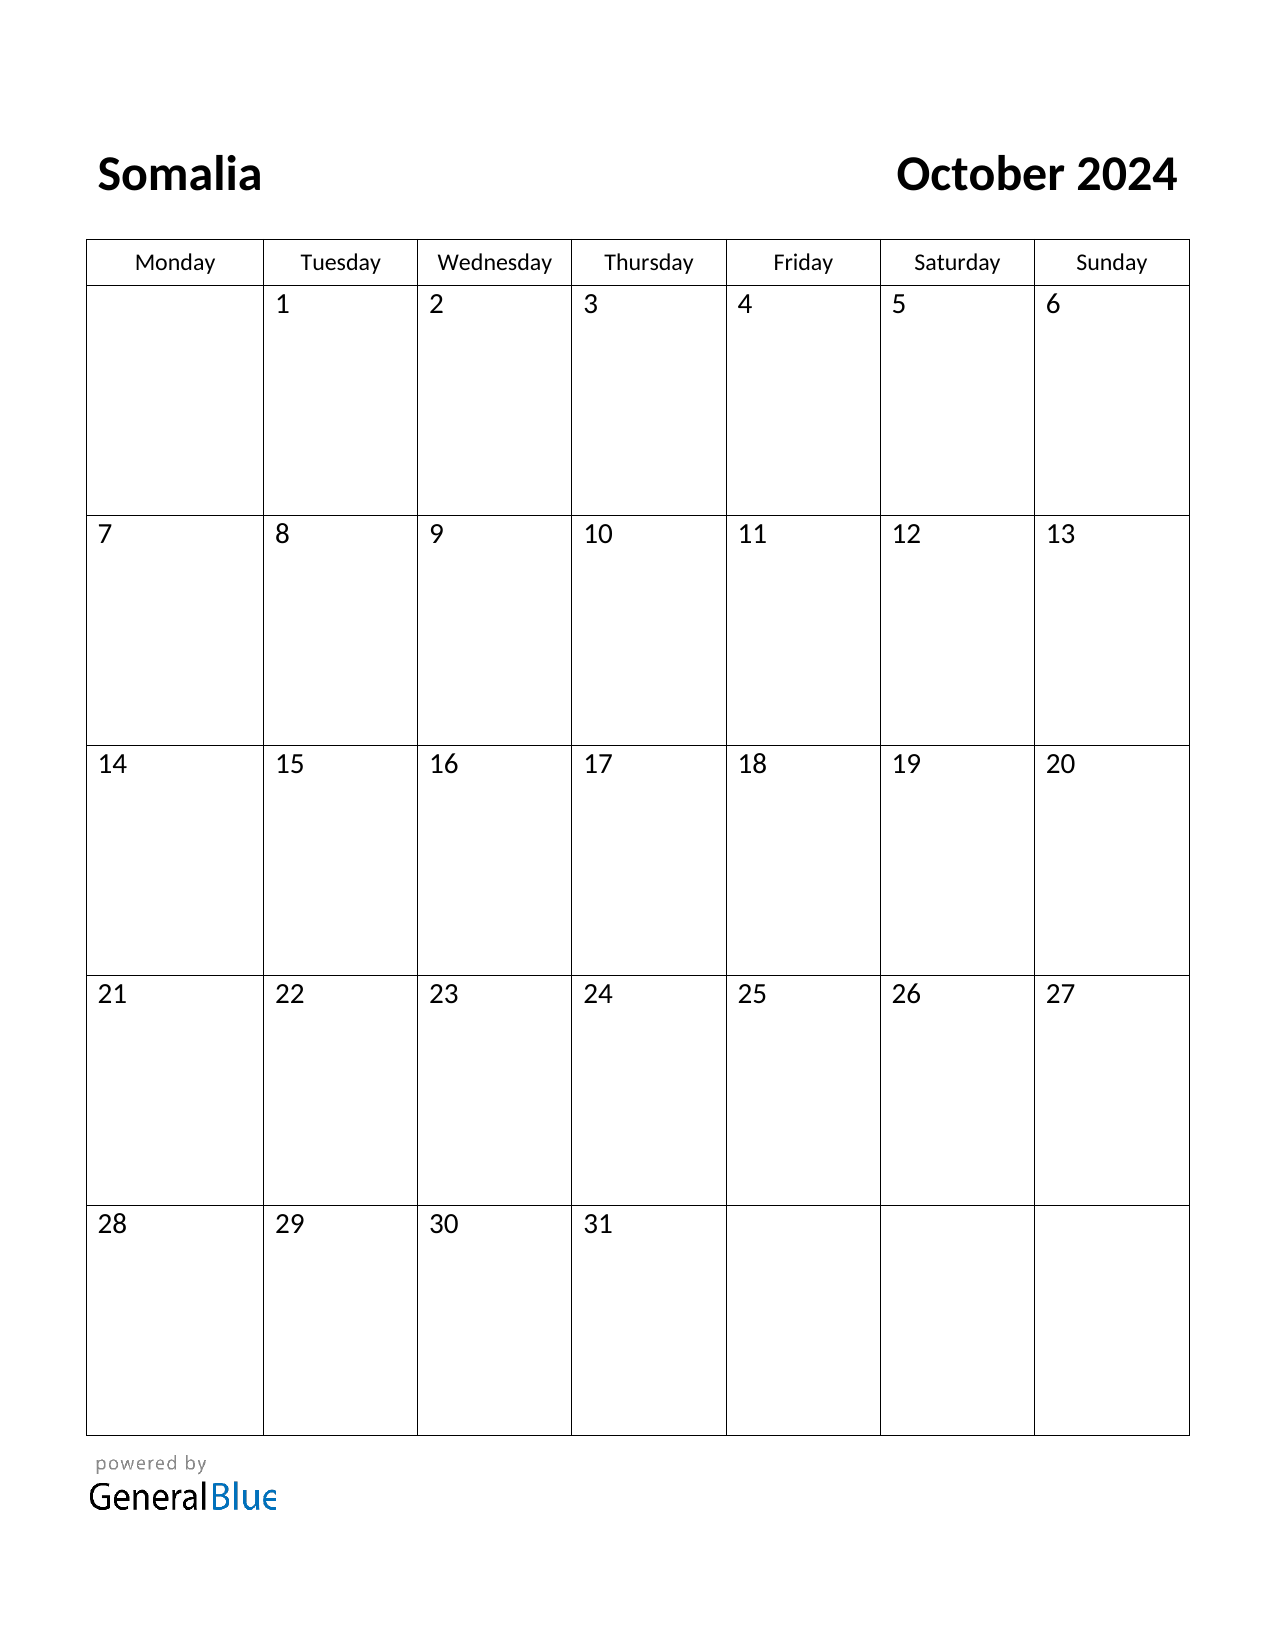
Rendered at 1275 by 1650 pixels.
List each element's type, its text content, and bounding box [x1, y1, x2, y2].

table_cell [87, 318, 263, 514]
table_cell [881, 1206, 1034, 1238]
picture [88, 1452, 276, 1515]
table_cell 25 [727, 976, 880, 1008]
table_cell 24 [572, 976, 726, 1008]
table_cell 7 [87, 516, 263, 548]
table_cell 21 [87, 976, 263, 1008]
table_cell 11 [727, 516, 880, 548]
table_cell 2 [418, 286, 571, 318]
table_cell 16 [418, 746, 571, 778]
table_cell [1035, 548, 1189, 744]
table_cell Wednesday [418, 240, 571, 284]
table_cell [264, 1238, 417, 1434]
table_cell 26 [881, 976, 1034, 1008]
table_cell Monday [87, 240, 263, 284]
table_cell [264, 1008, 417, 1204]
table_cell Friday [727, 240, 880, 284]
table_cell 27 [1035, 976, 1189, 1008]
table_cell [87, 548, 263, 744]
table_cell 9 [418, 516, 571, 548]
table_cell [1035, 1008, 1189, 1204]
table_cell [727, 778, 880, 974]
table_cell 3 [572, 286, 726, 318]
table_cell Saturday [881, 240, 1034, 284]
table_header Somalia [86, 105, 572, 239]
table_cell Thursday [572, 240, 726, 284]
table_cell 14 [87, 746, 263, 778]
table_cell [727, 1008, 880, 1204]
table_cell 1 [264, 286, 417, 318]
table_cell 5 [881, 286, 1034, 318]
table_cell 17 [572, 746, 726, 778]
table_cell [572, 548, 726, 744]
table_cell [572, 1238, 726, 1434]
table_cell [418, 778, 571, 974]
table_cell [264, 548, 417, 744]
table_cell 10 [572, 516, 726, 548]
table_cell [264, 778, 417, 974]
table_cell 6 [1035, 286, 1189, 318]
table_cell [264, 318, 417, 514]
table_cell [418, 318, 571, 514]
table_cell [881, 318, 1034, 514]
table_cell [572, 1008, 726, 1204]
table_cell [572, 778, 726, 974]
table_cell [1035, 778, 1189, 974]
table_cell 13 [1035, 516, 1189, 548]
table_cell [87, 1008, 263, 1204]
table_cell [418, 1008, 571, 1204]
table_cell [418, 548, 571, 744]
table_cell 15 [264, 746, 417, 778]
table_cell [881, 1008, 1034, 1204]
table_cell Tuesday [264, 240, 417, 284]
table_cell [87, 286, 263, 318]
table_cell 8 [264, 516, 417, 548]
table_cell 4 [727, 286, 880, 318]
table_cell 12 [881, 516, 1034, 548]
table_cell [1035, 1206, 1189, 1238]
table_cell [86, 1436, 1189, 1534]
table_cell [881, 1238, 1034, 1434]
table_cell [572, 318, 726, 514]
table_cell [1035, 318, 1189, 514]
table_cell [727, 1238, 880, 1434]
table_cell [727, 318, 880, 514]
table_cell 18 [727, 746, 880, 778]
table_cell [87, 778, 263, 974]
table_cell 22 [264, 976, 417, 1008]
table_header October 2024 [572, 105, 1189, 239]
table_cell [727, 548, 880, 744]
table_cell 28 [87, 1206, 263, 1238]
table_cell 29 [264, 1206, 417, 1238]
table_cell [418, 1238, 571, 1434]
table_cell Sunday [1035, 240, 1189, 284]
table_cell [1035, 1238, 1189, 1434]
table_cell [881, 778, 1034, 974]
table_cell [727, 1206, 880, 1238]
table_cell 23 [418, 976, 571, 1008]
table_cell 31 [572, 1206, 726, 1238]
table_cell [881, 548, 1034, 744]
table_cell 20 [1035, 746, 1189, 778]
table_cell 19 [881, 746, 1034, 778]
table_cell [87, 1238, 263, 1434]
table_cell 30 [418, 1206, 571, 1238]
